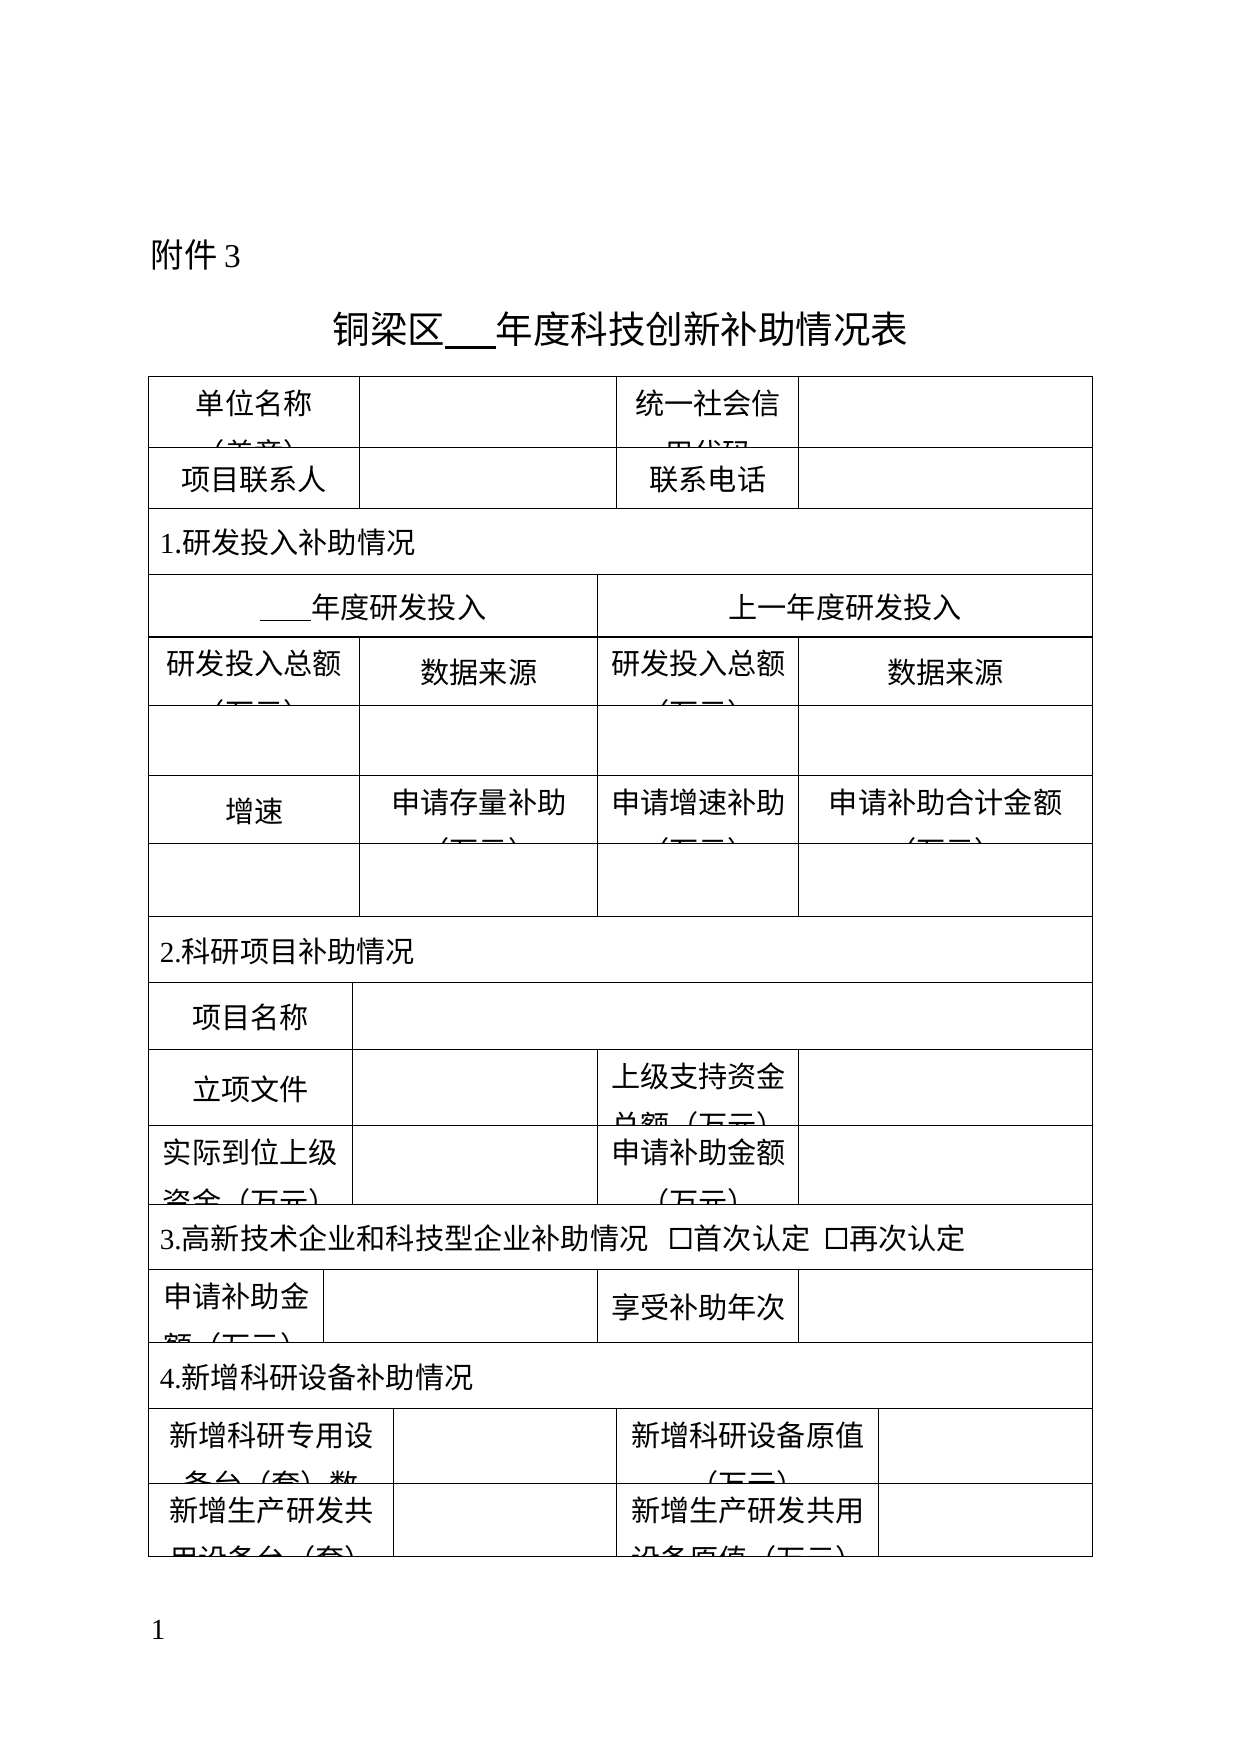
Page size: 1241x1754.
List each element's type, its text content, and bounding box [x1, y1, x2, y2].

table_cell [799, 1270, 1092, 1342]
table_cell [879, 1409, 1092, 1482]
table_header [360, 377, 616, 447]
table_cell 新增生产研发共用设备原值（万元） [617, 1484, 878, 1556]
table_cell [353, 1126, 597, 1204]
table_cell 项目联系人 [149, 448, 359, 508]
table_cell [598, 706, 798, 775]
table_cell [324, 1270, 597, 1342]
table_cell 1.研发投入补助情况 [149, 509, 1092, 573]
table_cell 数据来源 [360, 638, 597, 705]
table_cell 新增生产研发共用设备台（套）数 [149, 1484, 393, 1556]
table_cell 实际到位上级资金（万元） [149, 1126, 352, 1204]
table_cell 新增科研设备原值（万元） [617, 1409, 878, 1482]
table_cell [149, 706, 359, 775]
table_cell 项目名称 [149, 983, 352, 1049]
table_cell 申请增速补助（万元） [598, 776, 798, 843]
table_cell [799, 706, 1092, 775]
table_cell [360, 448, 616, 508]
table_cell 年度研发投入 [149, 575, 597, 636]
table_cell 新增科研专用设备台（套）数 [149, 1409, 393, 1482]
table_cell 4.新增科研设备补助情况 [149, 1343, 1092, 1408]
text 铜梁区 年度科技创新补助情况表 [151, 277, 1089, 376]
table_cell [394, 1409, 616, 1482]
text 附件3 [151, 228, 1089, 277]
table_cell 立项文件 [149, 1050, 352, 1125]
table_header 统一社会信用代码 [617, 377, 798, 447]
table_cell 3.高新技术企业和科技型企业补助情况 首次认定 再次认定 [149, 1205, 1092, 1269]
table_cell [149, 844, 359, 916]
table_cell 申请补助金额（万元） [149, 1270, 323, 1342]
table_cell [360, 844, 597, 916]
table_cell [799, 844, 1092, 916]
table_cell 上一年度研发投入 [598, 575, 1092, 636]
table_cell 数据来源 [799, 638, 1092, 705]
table_cell [799, 448, 1092, 508]
table_cell 研发投入总额 （万元） [149, 638, 359, 705]
table_cell [394, 1484, 616, 1556]
table_cell 申请存量补助 （万元） [360, 776, 597, 843]
table_cell [799, 1126, 1092, 1204]
table_cell 增速 [149, 776, 359, 843]
table_header 单位名称 （盖章） [149, 377, 359, 447]
table_cell 研发投入总额 （万元） [598, 638, 798, 705]
table_cell [353, 1050, 597, 1125]
table_cell 上级支持资金总额（万元） [598, 1050, 798, 1125]
table_cell 2.科研项目补助情况 [149, 917, 1092, 982]
table_cell [799, 1050, 1092, 1125]
table_cell [360, 706, 597, 775]
table_header [799, 377, 1092, 447]
table_cell [879, 1484, 1092, 1556]
table_cell 享受补助年次 [598, 1270, 798, 1342]
table_cell 申请补助金额（万元） [598, 1126, 798, 1204]
table_cell 申请补助合计金额 （万元） [799, 776, 1092, 843]
table_cell 联系电话 [617, 448, 798, 508]
table_cell [598, 844, 798, 916]
table_cell [353, 983, 1092, 1049]
